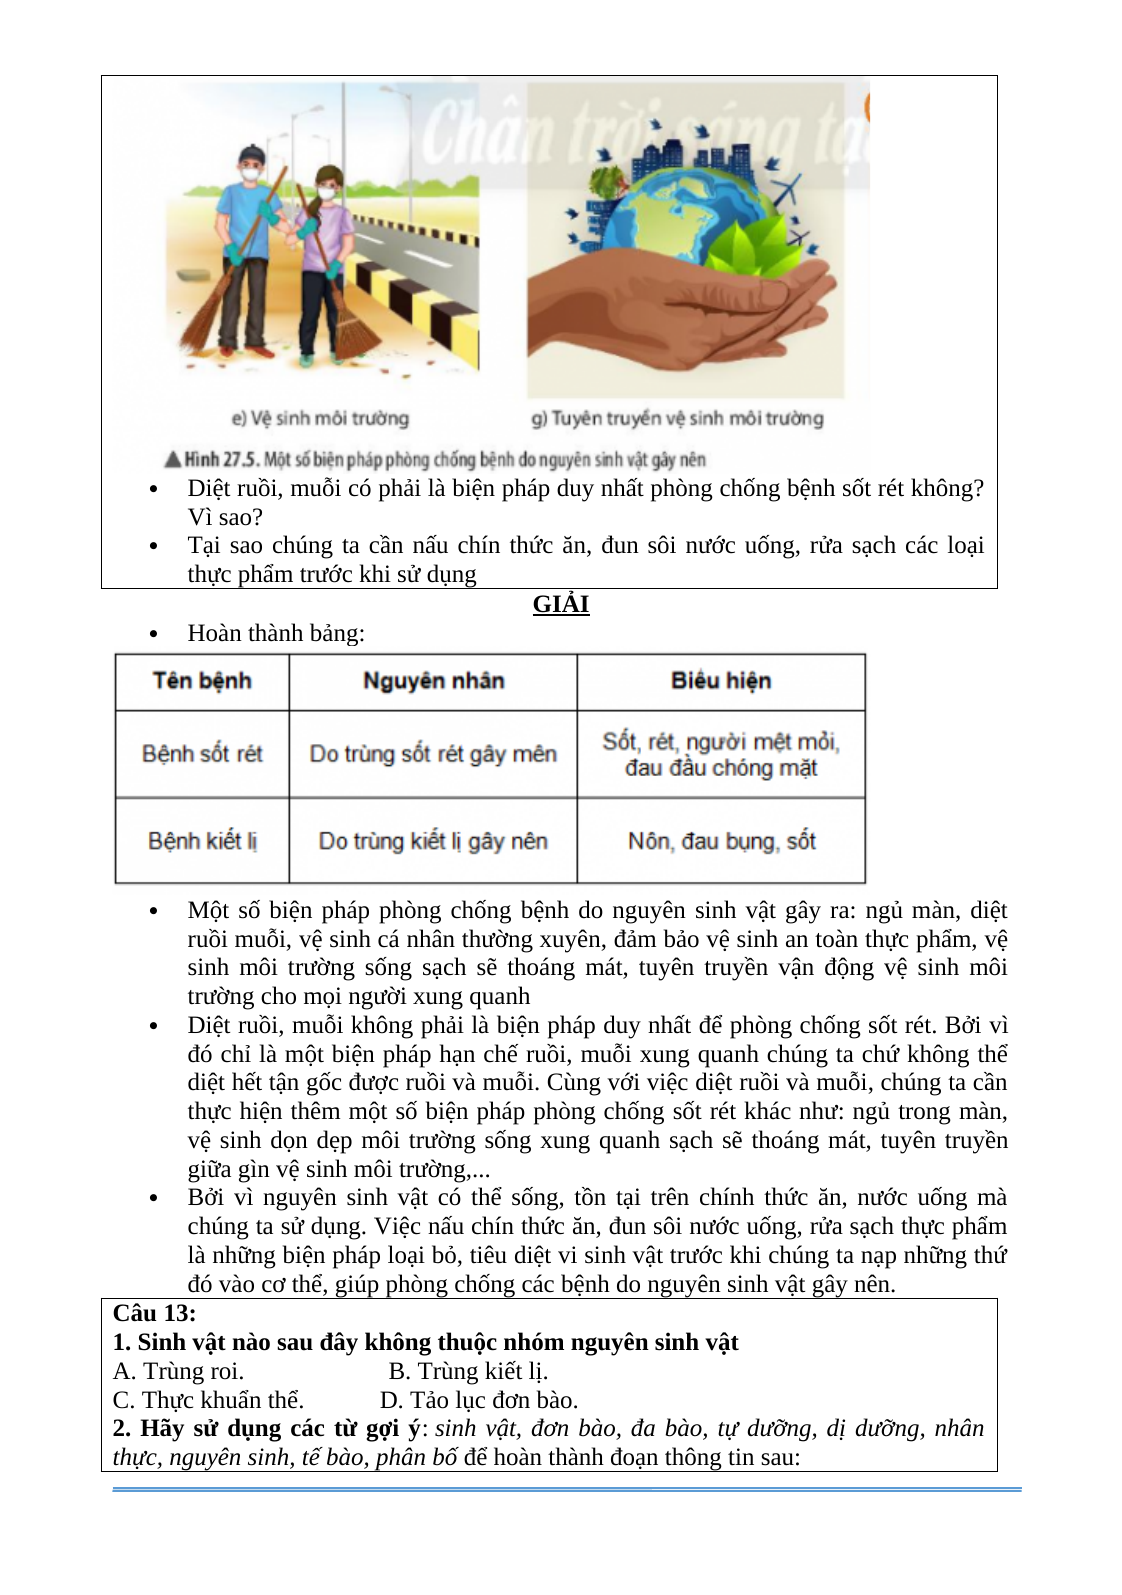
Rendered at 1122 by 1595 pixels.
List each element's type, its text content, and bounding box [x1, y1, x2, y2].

picture [112, 76, 871, 474]
text GIẢI [112, 589, 1009, 618]
list Bởi vì nguyên sinh vật có thể sống, tồn tại trên chính thức ăn, nước uống mà chúng ta sử dụng. Việc nấu chín thức ăn, đun sôi nước uống, rửa sạch thực phẩm là những biện pháp loại bỏ, tiêu diệt vi sinh vật trước khi chúng ta nạp những thứ đó vào cơ thể, giúp phòng chống các bệnh do nguyên sinh vật gây nên. [150, 1182, 1009, 1297]
list Hoàn thành bảng: [150, 618, 1009, 647]
list Diệt ruồi, muỗi không phải là biện pháp duy nhất để phòng chống sốt rét. Bởi vì đó chỉ là một biện pháp hạn chế ruồi, muỗi xung quanh chúng ta chứ không thể diệt hết tận gốc được ruồi và muỗi. Cùng với việc diệt ruồi và muỗi, chúng ta cần thực hiện thêm một số biện pháp phòng chống sốt rét khác như: ngủ trong màn, vệ sinh dọn dẹp môi trường sống xung quanh sạch sẽ thoáng mát, tuyên truyền giữa gìn vệ sinh môi trường,... [150, 1010, 1009, 1182]
list Một số biện pháp phòng chống bệnh do nguyên sinh vật gây ra: ngủ màn, diệt ruồi muỗi, vệ sinh cá nhân thường xuyên, đảm bảo vệ sinh an toàn thực phẩm, vệ sinh môi trường sống sạch sẽ thoáng mát, tuyên truyền vận động vệ sinh môi trường cho mọi người xung quanh [150, 895, 1009, 1010]
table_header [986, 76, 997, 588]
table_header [102, 76, 150, 588]
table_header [102, 1299, 997, 1471]
picture [112, 646, 871, 895]
